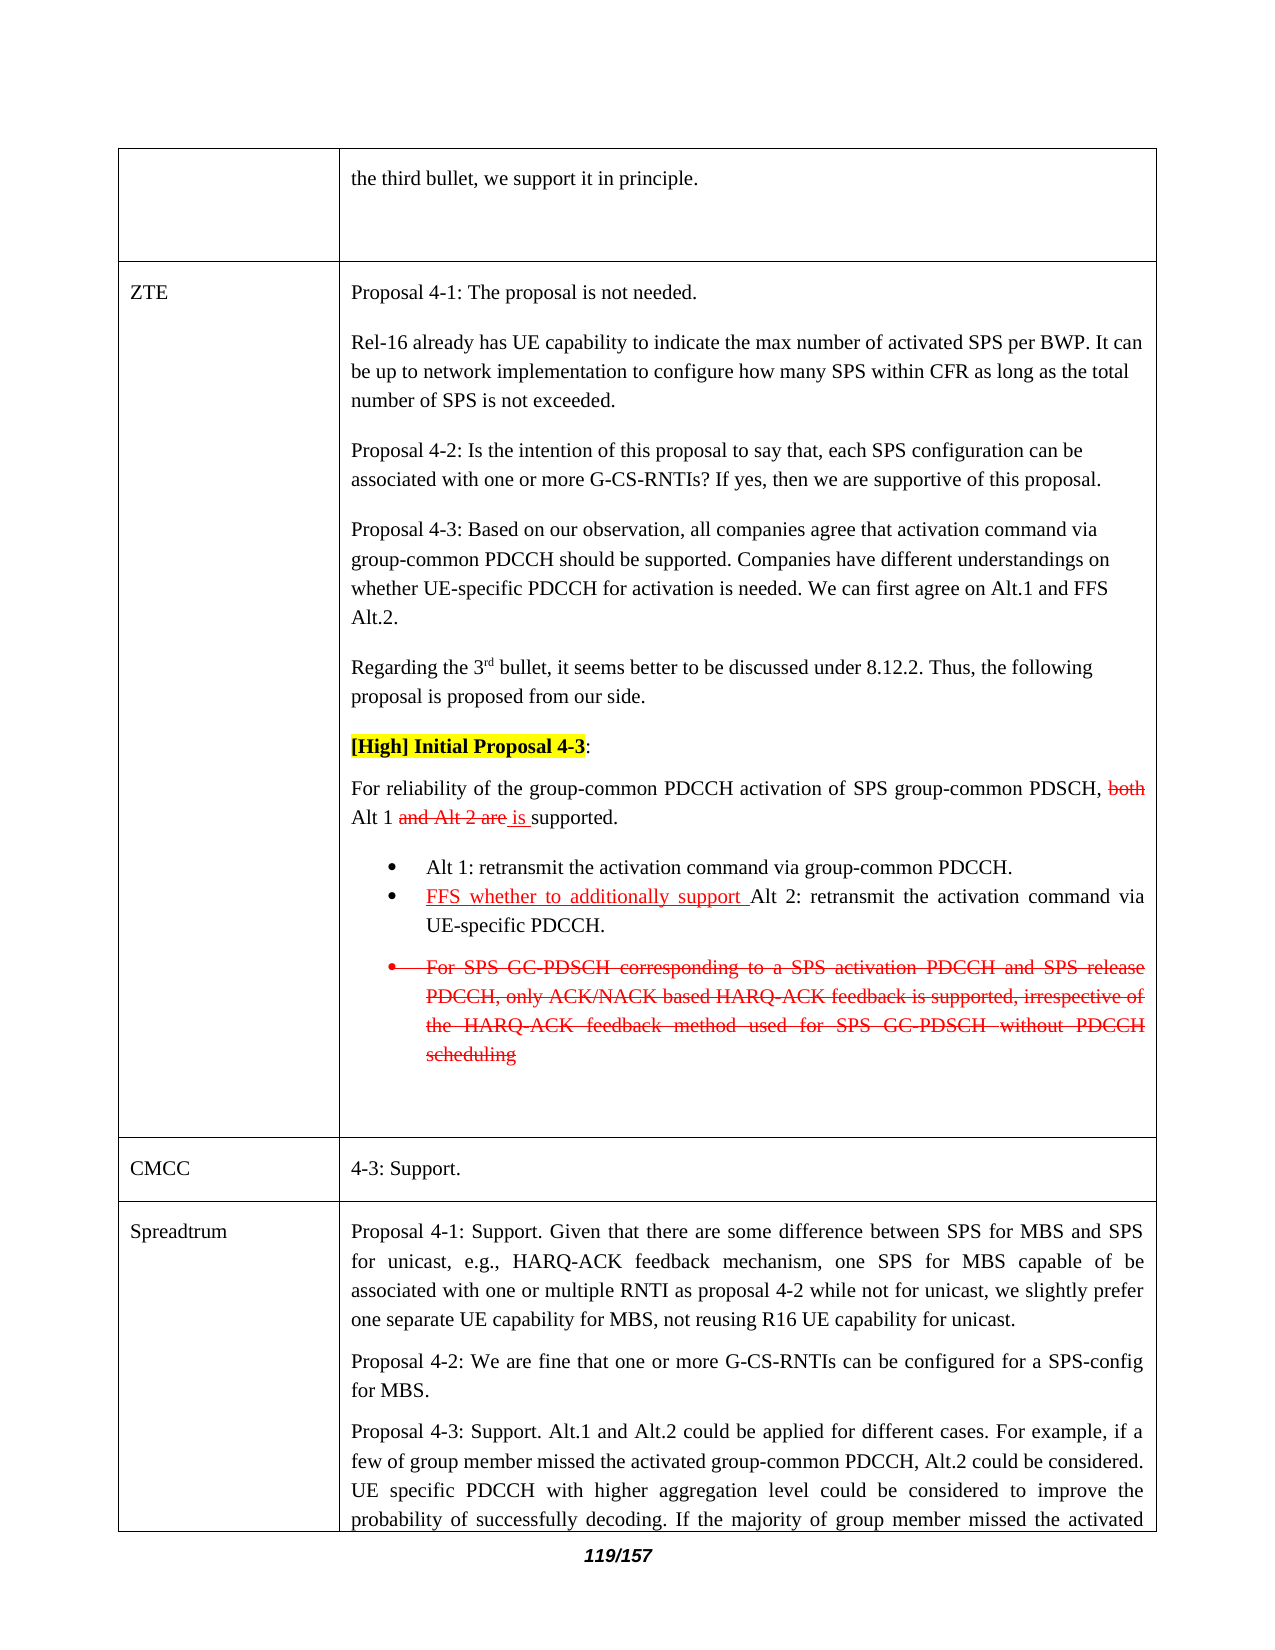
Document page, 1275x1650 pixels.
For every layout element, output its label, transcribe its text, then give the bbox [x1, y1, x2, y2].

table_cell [119, 149, 339, 261]
table_cell Proposal 4-1: The proposal is not needed. Rel-16 already has UE capability to indicate the max number of activated SPS per BWP. It can be up to network implementation to configure how many SPS within CFR as long as the total number of SPS is not exceeded. Proposal 4-2: Is the intention of this proposal to say that, each SPS configuration can be associated with one or more G-CS-RNTIs? If yes, then we are supportive of this proposal. Proposal 4-3: Based on our observation, all companies agree that activation command via group-common PDCCH should be supported. Companies have different understandings on whether UE-specific PDCCH for activation is needed. We can first agree on Alt.1 and FFS Alt.2. Regarding the 3rd bullet, it seems better to be discussed under 8.12.2. Thus, the following proposal is proposed from our side. [High] Initial Proposal 4-3: For reliability of the group-common PDCCH activation of SPS group-common PDSCH, both Alt 1 and Alt 2 are is supported. Alt 1: retransmit the activation command via group-common PDCCH. FFS whether to additionally support Alt 2: retransmit the activation command via UE-specific PDCCH. For SPS GC-PDSCH corresponding to a SPS activation PDCCH and SPS release PDCCH, only ACK/NACK based HARQ-ACK feedback is supported, irrespective of the HARQ-ACK feedback method used for SPS GC-PDSCH without PDCCH scheduling [340, 262, 1156, 1137]
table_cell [340, 149, 1156, 261]
table_cell Spreadtrum [119, 1202, 339, 1531]
table_cell CMCC [119, 1138, 339, 1201]
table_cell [340, 1202, 1156, 1531]
table_cell 4-3: Support. [340, 1138, 1156, 1201]
table_cell ZTE [119, 262, 339, 1137]
